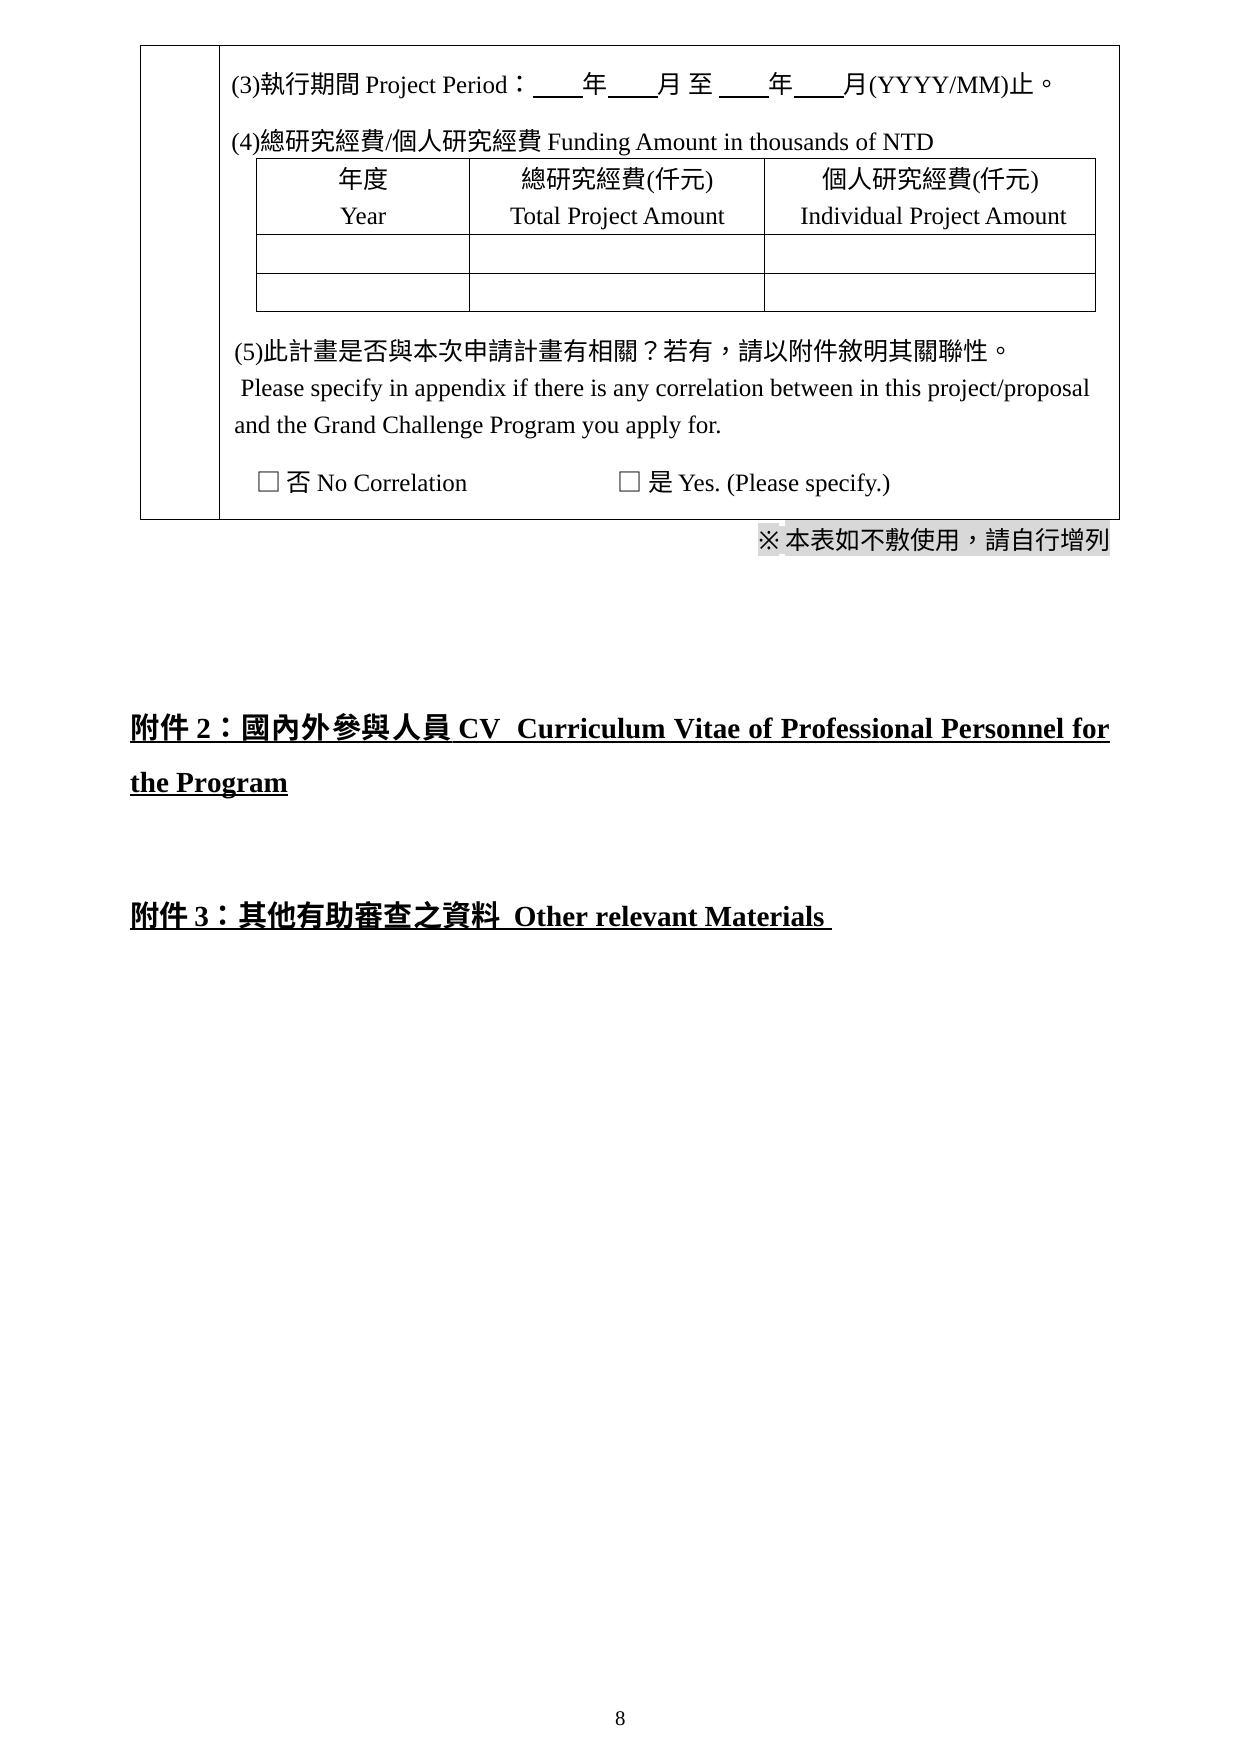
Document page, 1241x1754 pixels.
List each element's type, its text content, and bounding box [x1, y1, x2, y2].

text 附件2：國內外參與人員CV Curriculum Vitae of Professional Personnel for the Program [130, 743, 1110, 801]
text 附件3：其他有助審查之資料 Other relevant Materials [130, 876, 1110, 951]
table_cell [220, 46, 1119, 518]
text ※ 本表如不敷使用，請自行增列 [140, 520, 1110, 557]
text 附件2：國內外參與人員CV Curriculum Vitae of Professional Personnel for the Program [130, 688, 1110, 741]
table_cell 2 [141, 46, 219, 518]
